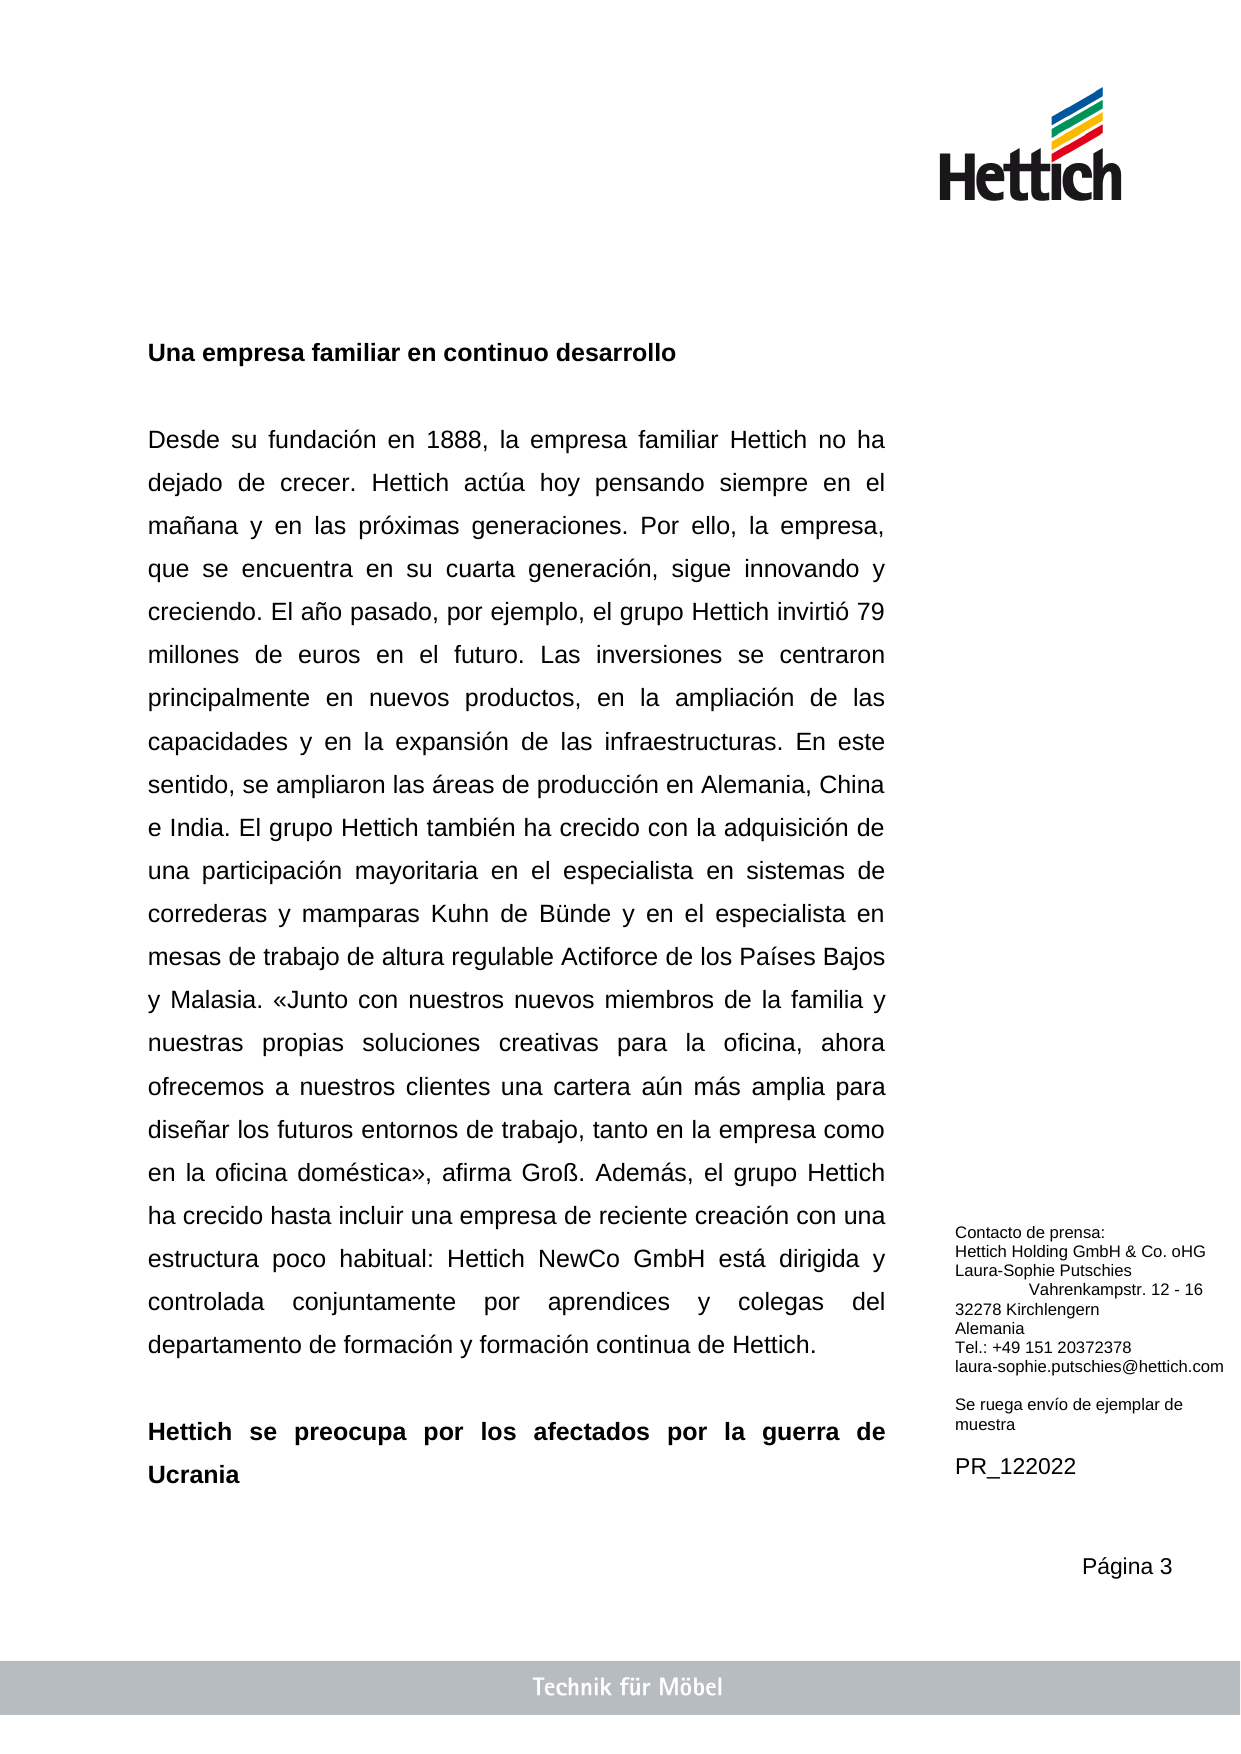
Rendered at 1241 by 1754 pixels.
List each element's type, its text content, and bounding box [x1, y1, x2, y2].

text Hettich se preocupa por los afectados por la guerra de Ucrania [148, 1417, 887, 1488]
picture [0, 6, 1241, 263]
picture [0, 1598, 1241, 1715]
text Desde su fundación en 1888, la empresa familiar Hettich no ha dejado de crecer. Hettich actúa hoy pensando siempre en el mañana y en las próximas generaciones. Por ello, la empresa, que se encuentra en su cuarta generación, sigue innovando y creciendo. El año pasado, por ejemplo, el grupo Hettich invirtió 79 millones de euros en el futuro. Las inversiones se centraron principalmente en nuevos productos, en la ampliación de las capacidades y en la expansión de las infraestructuras. En este sentido, se ampliaron las áreas de producción en Alemania, China e India. El grupo Hettich también ha crecido con la adquisición de una participación mayoritaria en el especialista en sistemas de correderas y mamparas Kuhn de Bünde y en el especialista en mesas de trabajo de altura regulable Actiforce de los Países Bajos y Malasia. «Junto con nuestros nuevos miembros de la familia y nuestras propias soluciones creativas para la oficina, ahora ofrecemos a nuestros clientes una cartera aún más amplia para diseñar los futuros entornos de trabajo, tanto en la empresa como en la oficina doméstica», afirma Groß. Además, el grupo Hettich ha crecido hasta incluir una empresa de reciente creación con una estructura poco habitual: Hettich NewCo GmbH está dirigida y controlada conjuntamente por aprendices y colegas del departamento de formación y formación continua de Hettich. [148, 425, 887, 1359]
text Una empresa familiar en continuo desarrollo [148, 338, 887, 367]
